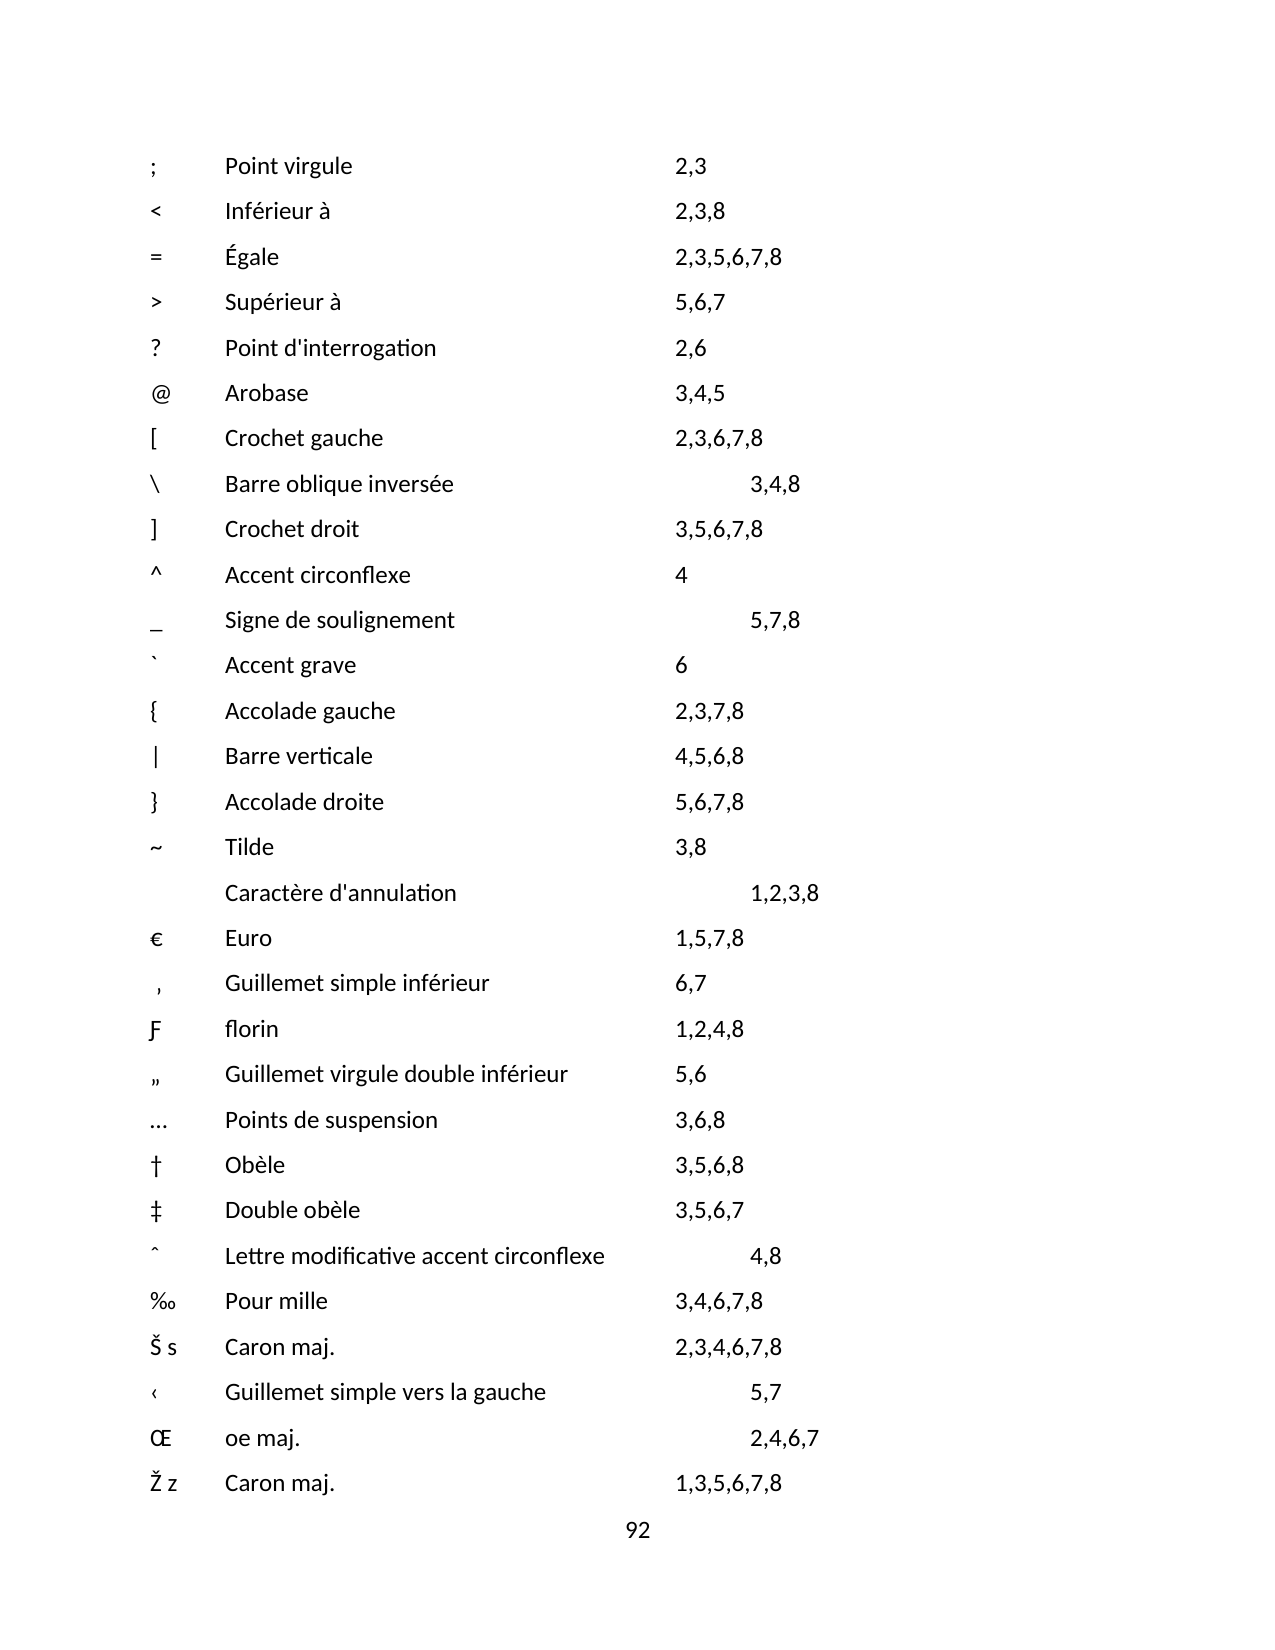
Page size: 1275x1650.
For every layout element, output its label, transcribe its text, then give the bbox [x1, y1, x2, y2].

text @ Arobase 3,4,5 [150, 377, 1125, 408]
text ; Point virgule 2,3 [150, 150, 1125, 181]
text ` Accent grave 6 [150, 649, 1125, 680]
text … Points de suspension 3,6,8 [150, 1104, 1125, 1134]
text \ Barre oblique inversée 3,4,8 [150, 468, 1125, 498]
text } Accolade droite 5,6,7,8 [150, 786, 1125, 816]
text ^ Accent circonflexe 4 [150, 559, 1125, 589]
text Œ oe maj. 2,4,6,7 [150, 1422, 1125, 1452]
text € Euro 1,5,7,8 [150, 922, 1125, 953]
text = Égale 2,3,5,6,7,8 [150, 241, 1125, 271]
text { Accolade gauche 2,3,7,8 [150, 695, 1125, 726]
text ‡ Double obèle 3,5,6,7 [150, 1194, 1125, 1225]
text [ Crochet gauche 2,3,6,7,8 [150, 422, 1125, 453]
text ] Crochet droit 3,5,6,7,8 [150, 513, 1125, 544]
text | Barre verticale 4,5,6,8 [150, 740, 1125, 771]
text ‰ Pour mille 3,4,6,7,8 [150, 1285, 1125, 1316]
text > Supérieur à 5,6,7 [150, 286, 1125, 317]
text Š s Caron maj. 2,3,4,6,7,8 [150, 1331, 1125, 1361]
text ˆ Lettre modificative accent circonflexe 4,8 [150, 1240, 1125, 1271]
text _ Signe de soulignement 5,7,8 [150, 604, 1125, 635]
text ‹ Guillemet simple vers la gauche 5,7 [150, 1376, 1125, 1407]
text † Obèle 3,5,6,8 [150, 1149, 1125, 1180]
text < Inférieur à 2,3,8 [150, 195, 1125, 226]
text Ƒ florin 1,2,4,8 [150, 1013, 1125, 1043]
text ~ Tilde 3,8 [150, 831, 1125, 862]
text Caractère d'annulation 1,2,3,8 [150, 877, 1125, 907]
text „ Guillemet virgule double inférieur 5,6 [150, 1058, 1125, 1089]
text Ž z Caron maj. 1,3,5,6,7,8 [150, 1467, 1125, 1498]
text ? Point d'interrogation 2,6 [150, 332, 1125, 362]
text ‚ Guillemet simple inférieur 6,7 [150, 967, 1125, 998]
